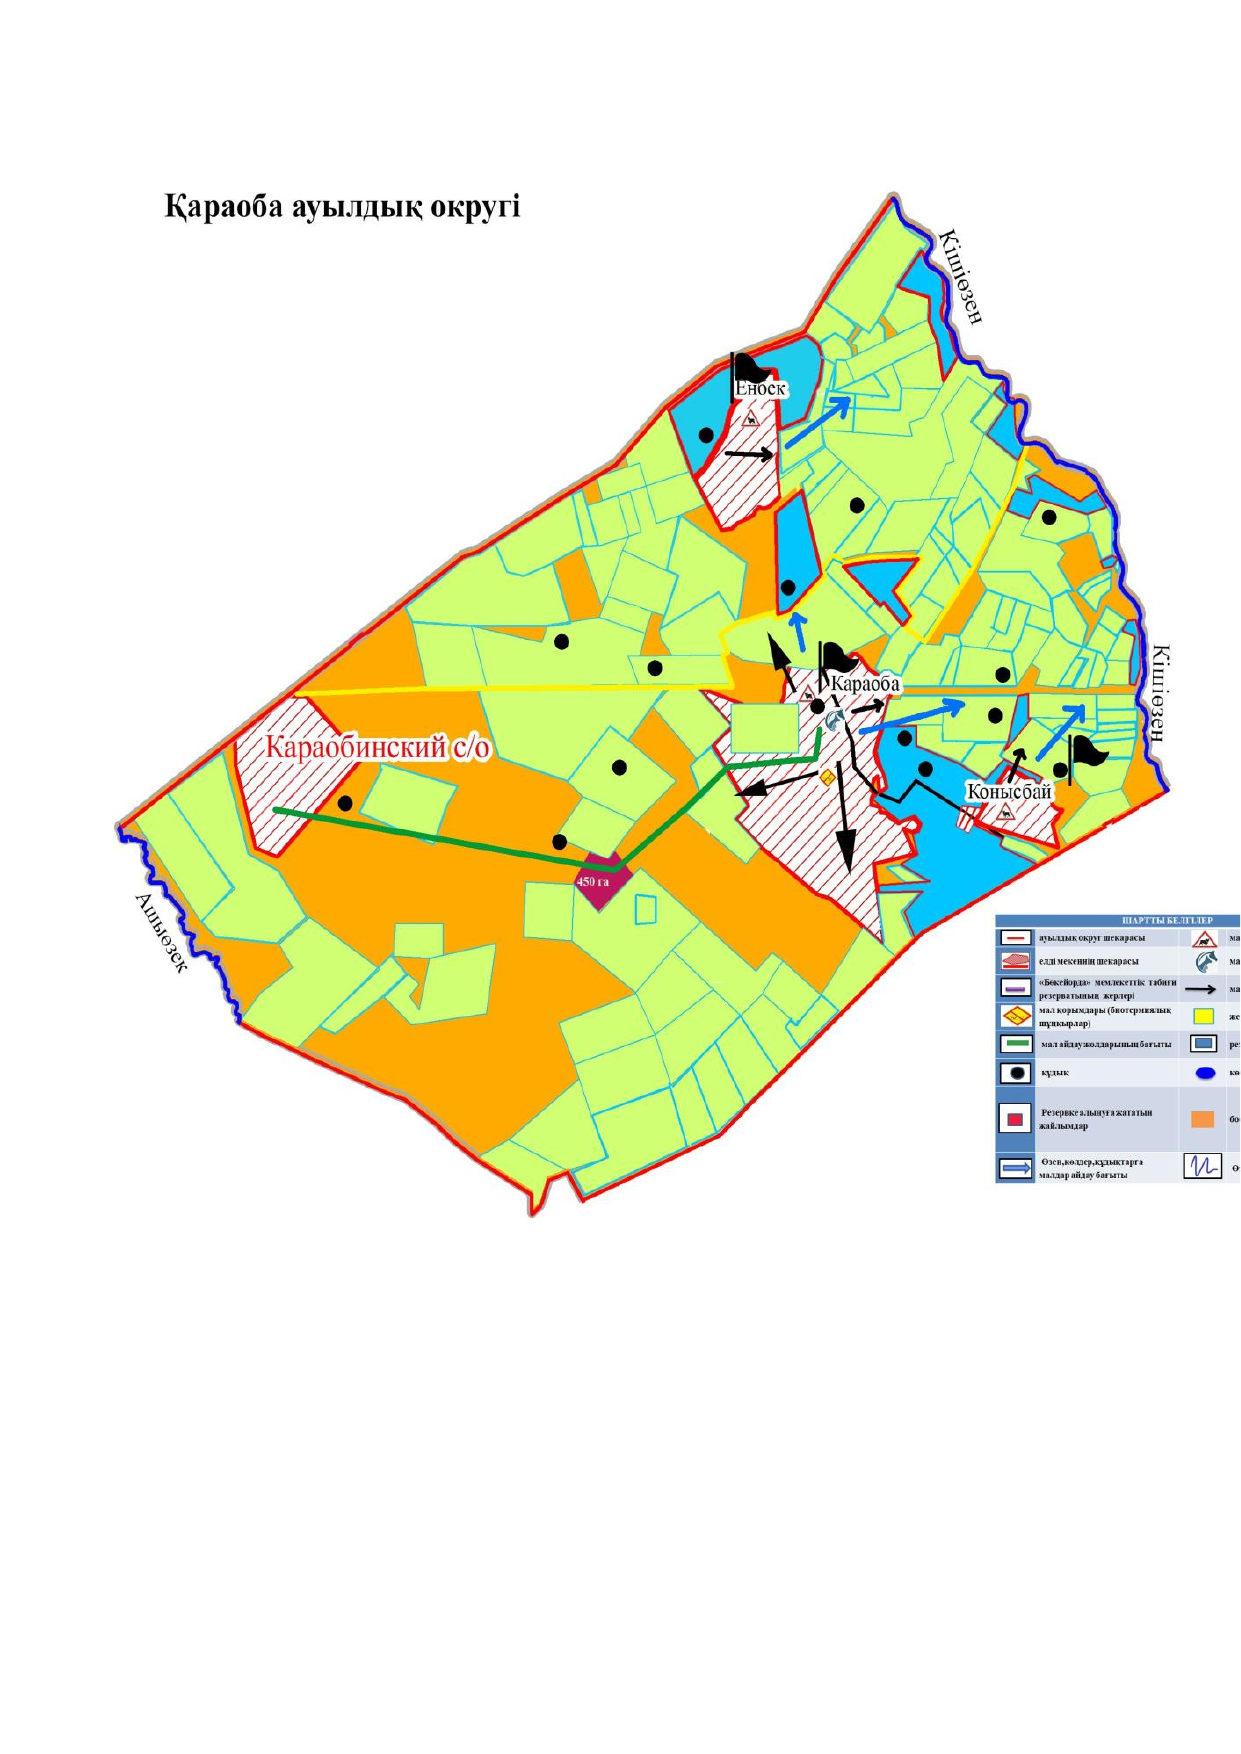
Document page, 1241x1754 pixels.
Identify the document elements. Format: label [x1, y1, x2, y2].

picture [112, 150, 1241, 1255]
